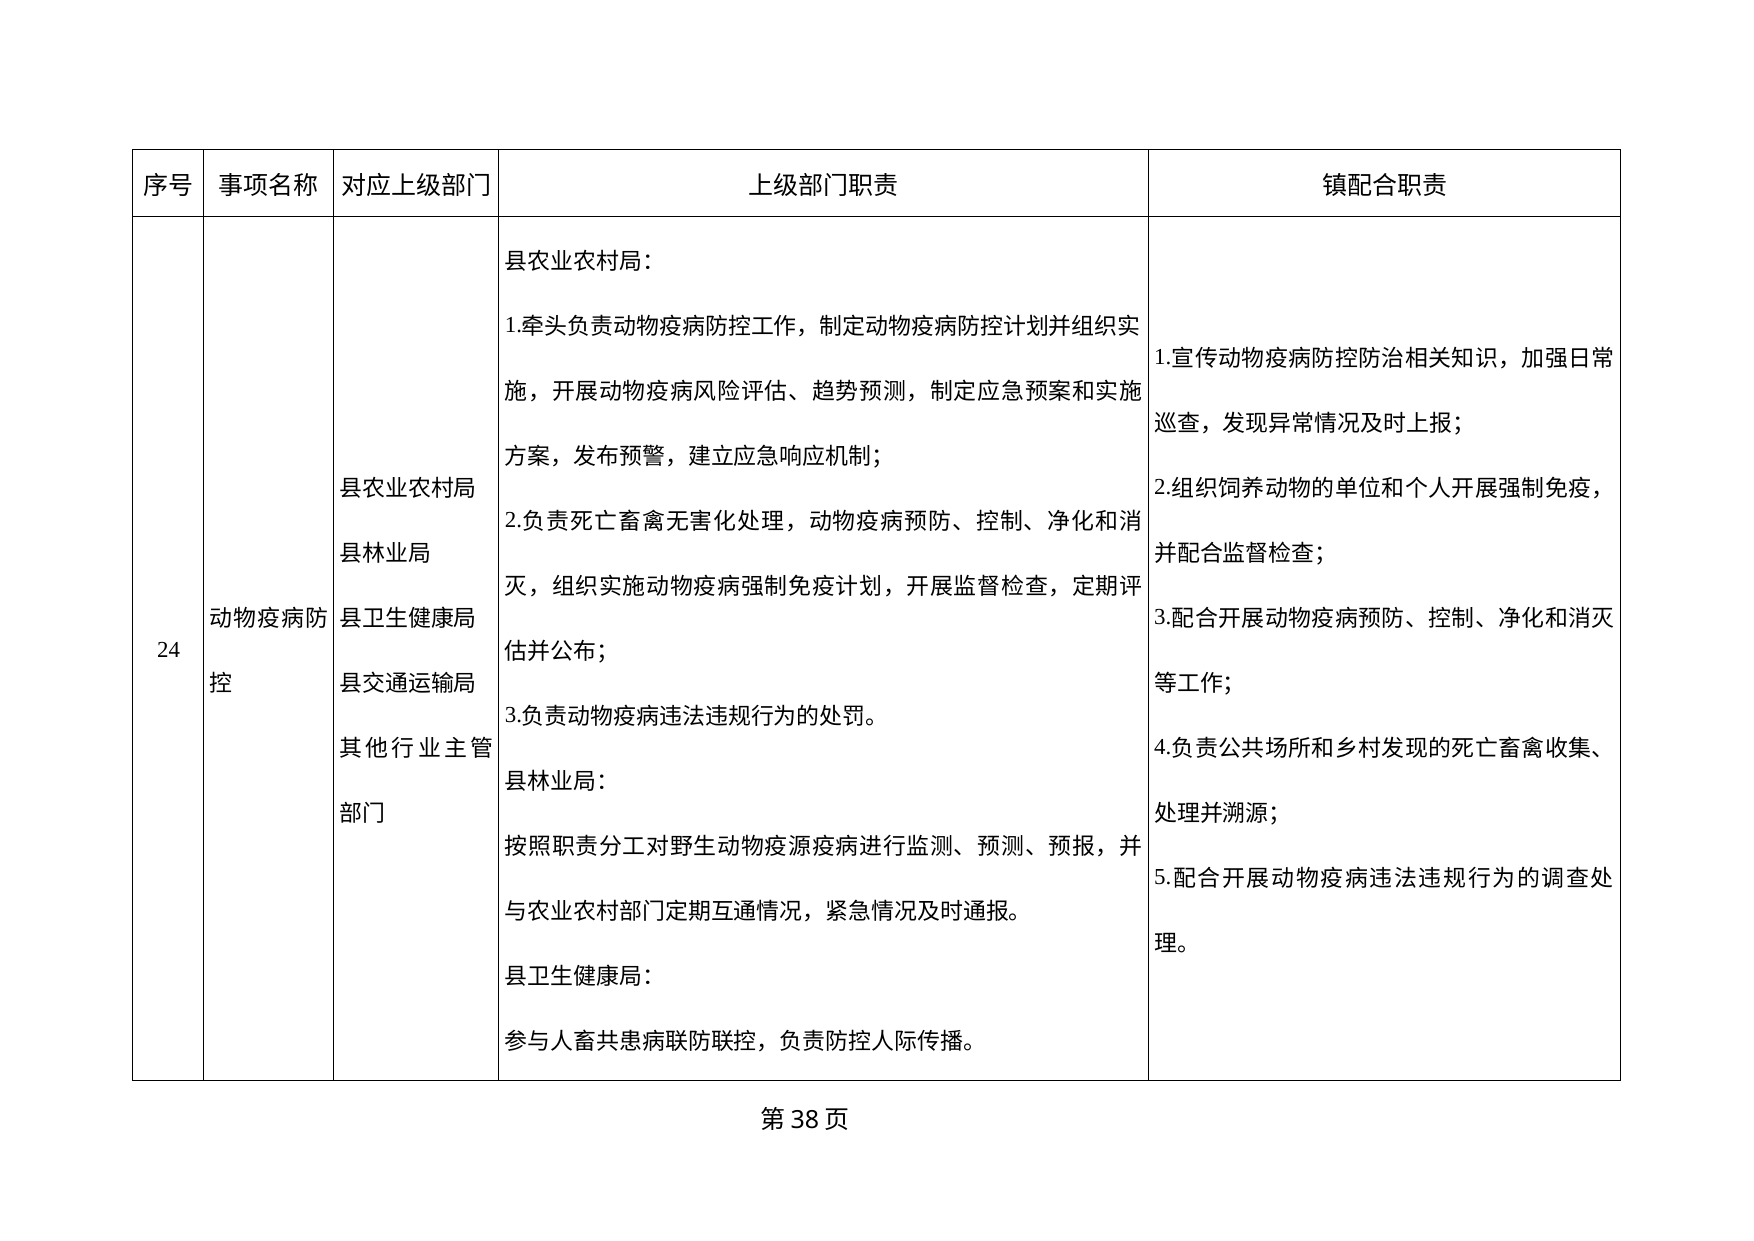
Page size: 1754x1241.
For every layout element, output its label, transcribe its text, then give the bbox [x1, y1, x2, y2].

table_header 镇配合职责 [1149, 150, 1620, 216]
table_header 事项名称 [204, 150, 333, 216]
table_header 序号 [133, 150, 203, 216]
table_cell 动物疫病防控 [204, 217, 333, 1080]
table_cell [499, 217, 1148, 1080]
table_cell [1149, 217, 1620, 1080]
table_cell 县农业农村局 县林业局 县卫生健康局 县交通运输局 其他行业主管部门 [334, 217, 498, 1080]
table_header 上级部门职责 [499, 150, 1148, 216]
table_header 对应上级部门 [334, 150, 498, 216]
table_cell 24 [133, 217, 203, 1080]
